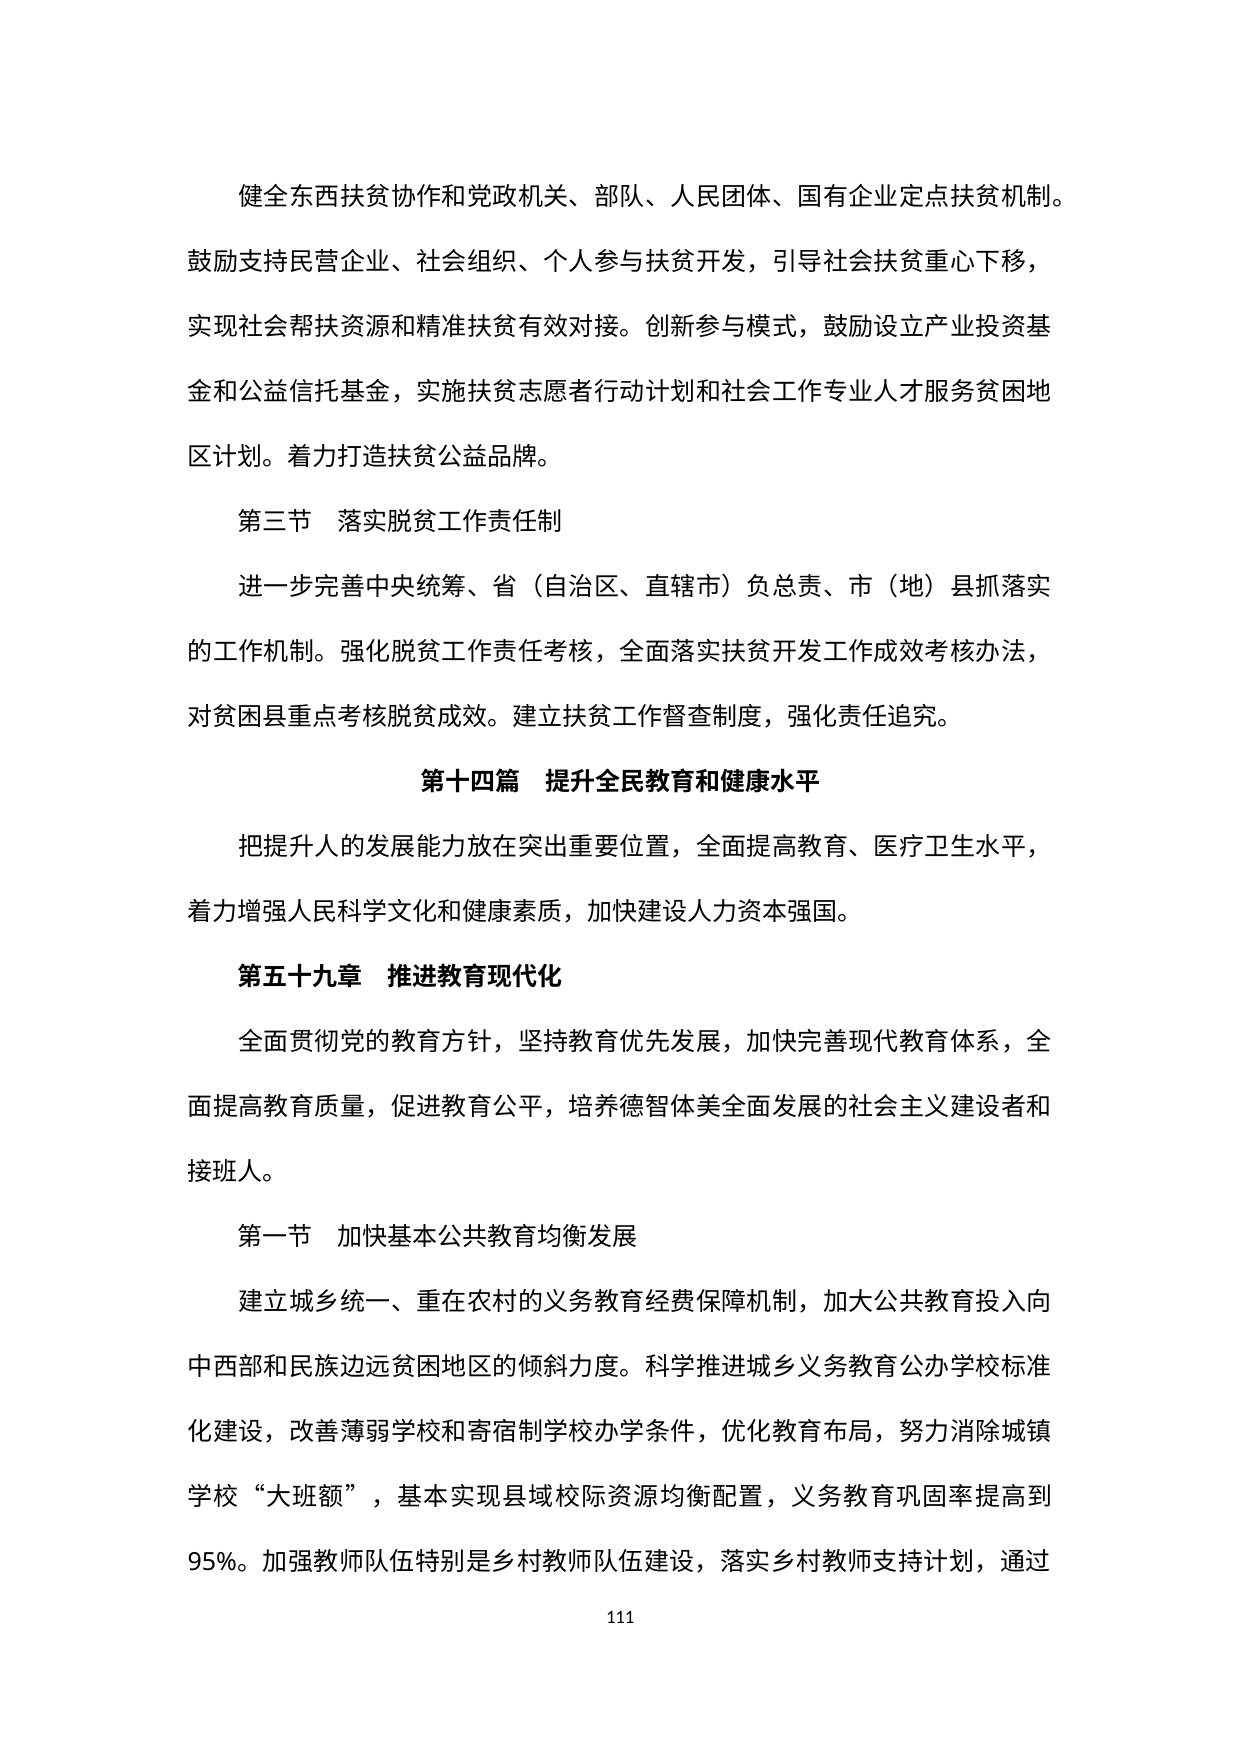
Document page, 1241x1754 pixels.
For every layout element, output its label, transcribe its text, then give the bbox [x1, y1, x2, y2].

text 把提升人的发展能力放在突出重要位置，全面提高教育、医疗卫生水平，着力增强人民科学文化和健康素质，加快建设人力资本强国。 [187, 812, 1053, 942]
text 进一步完善中央统筹、省（自治区、直辖市）负总责、市（地）县抓落实的工作机制。强化脱贫工作责任考核，全面落实扶贫开发工作成效考核办法，对贫困县重点考核脱贫成效。建立扶贫工作督查制度，强化责任追究。 [187, 552, 1053, 747]
text 第十四篇 提升全民教育和健康水平 [187, 747, 1053, 812]
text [187, 1267, 1053, 1592]
text 第三节 落实脱贫工作责任制 [187, 487, 1053, 552]
text 第五十九章 推进教育现代化 [187, 942, 1053, 1007]
text 第一节 加快基本公共教育均衡发展 [187, 1202, 1053, 1267]
text 健全东西扶贫协作和党政机关、部队、人民团体、国有企业定点扶贫机制。鼓励支持民营企业、社会组织、个人参与扶贫开发，引导社会扶贫重心下移，实现社会帮扶资源和精准扶贫有效对接。创新参与模式，鼓励设立产业投资基金和公益信托基金，实施扶贫志愿者行动计划和社会工作专业人才服务贫困地区计划。着力打造扶贫公益品牌。 [187, 162, 1053, 487]
text 全面贯彻党的教育方针，坚持教育优先发展，加快完善现代教育体系，全面提高教育质量，促进教育公平，培养德智体美全面发展的社会主义建设者和接班人。 [187, 1007, 1053, 1202]
